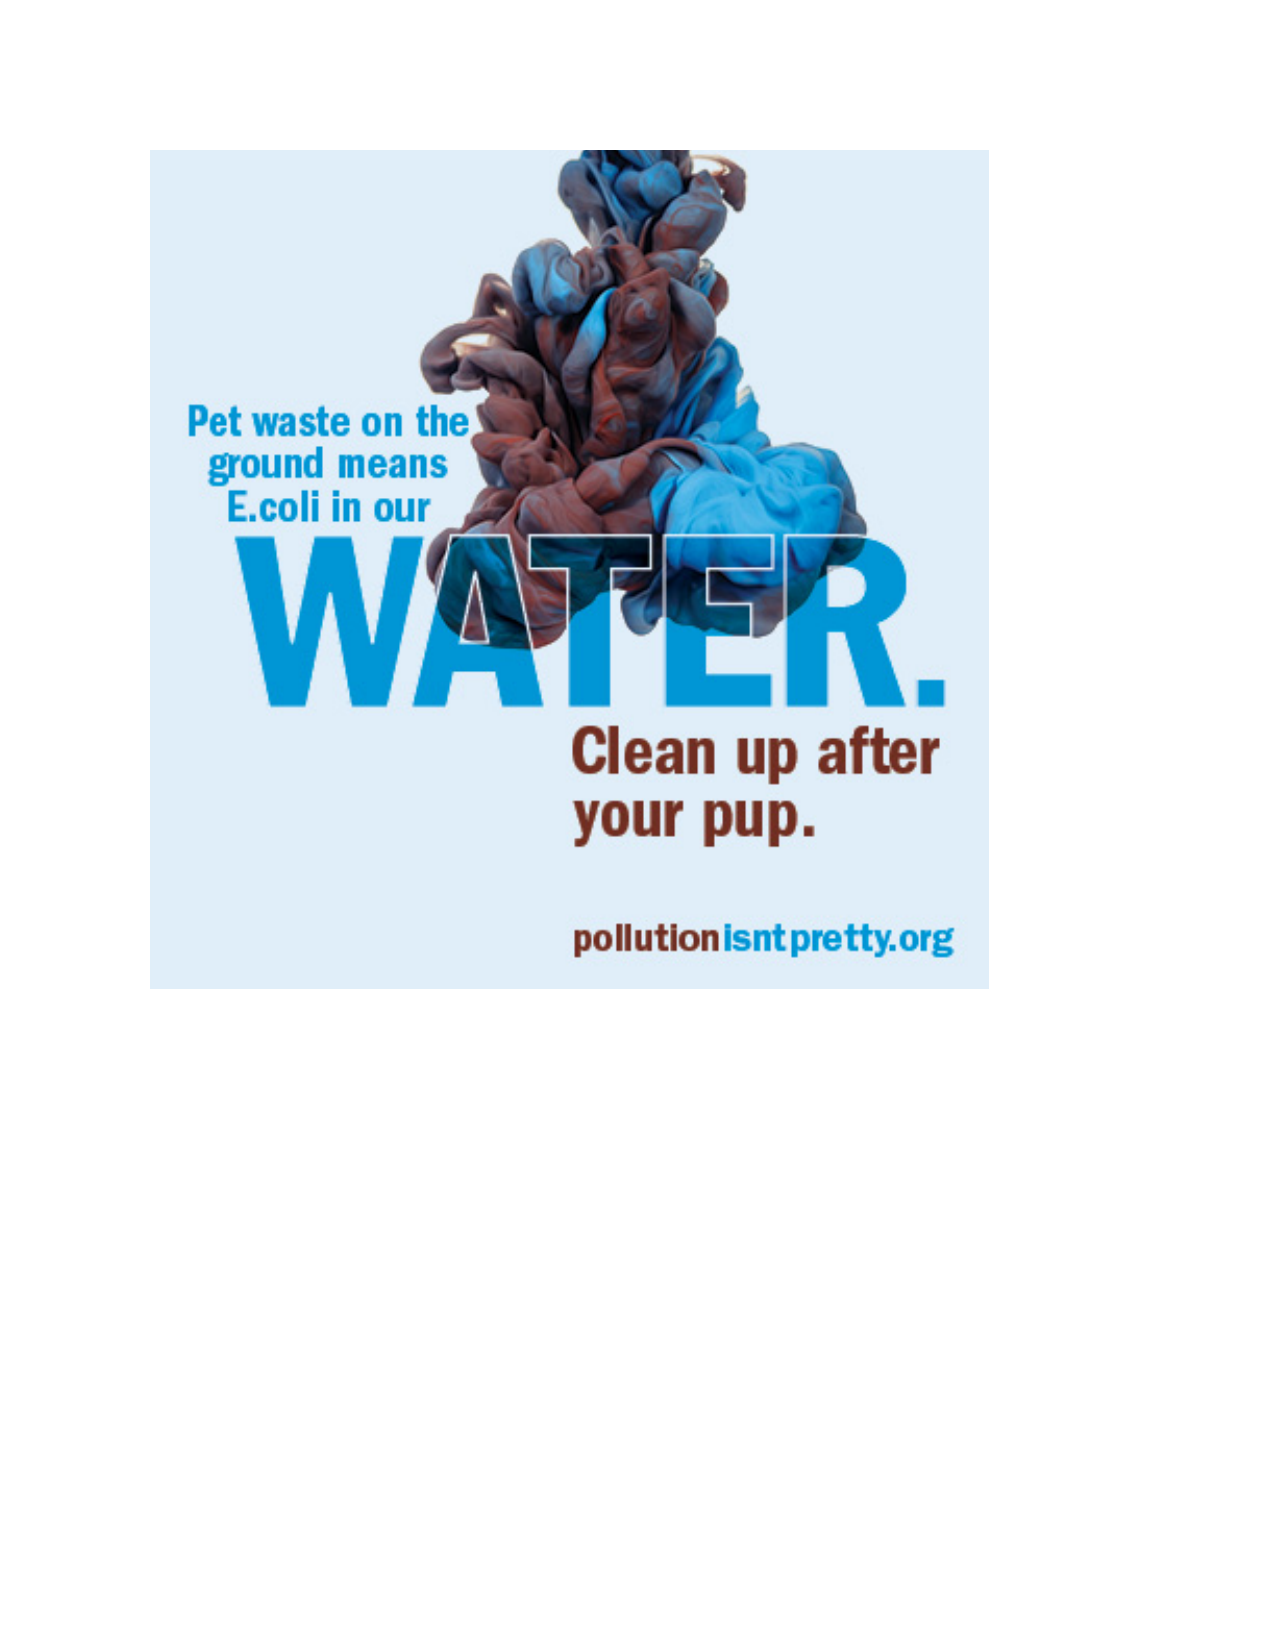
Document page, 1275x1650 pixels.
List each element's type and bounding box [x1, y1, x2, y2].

picture [150, 150, 989, 989]
